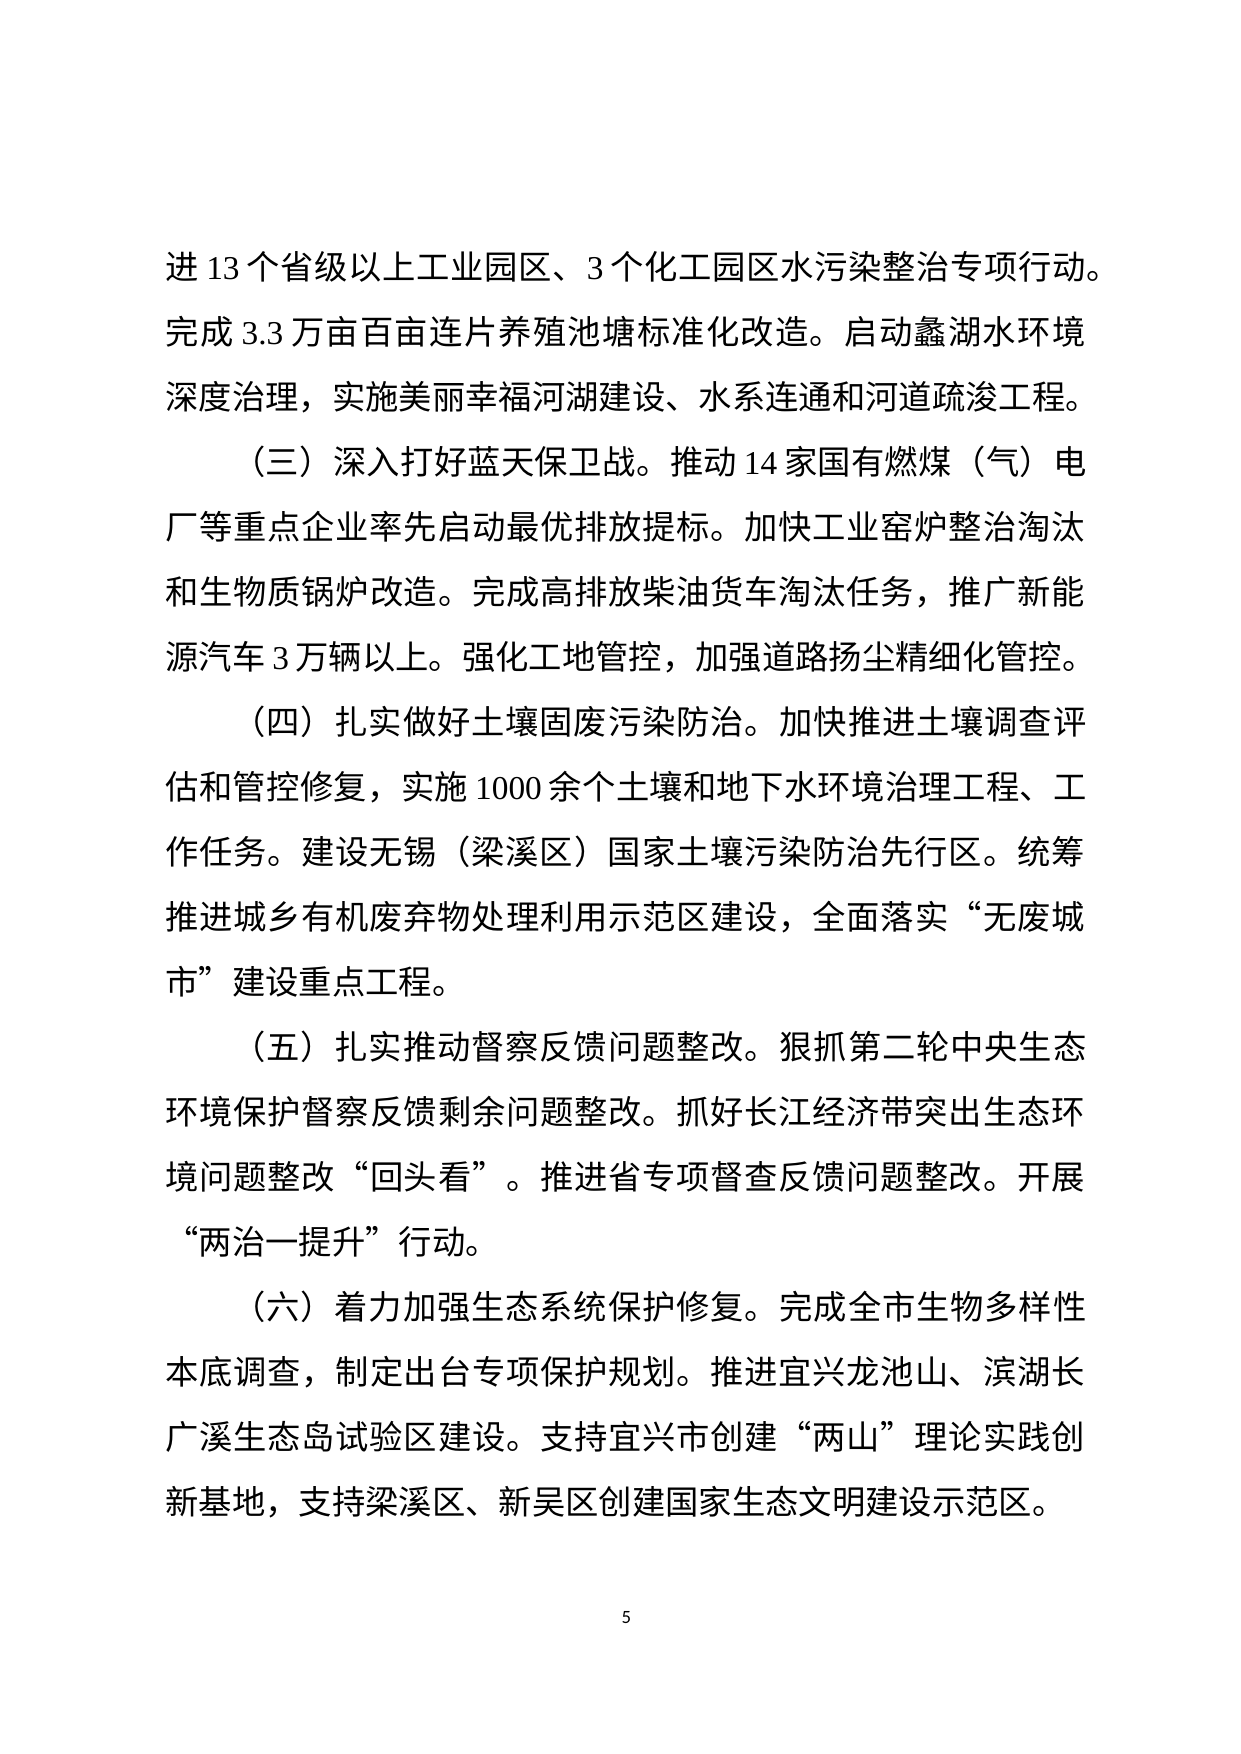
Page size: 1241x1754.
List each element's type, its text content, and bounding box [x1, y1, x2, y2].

text （六）着力加强生态系统保护修复。完成全市生物多样性本底调查，制定出台专项保护规划。推进宜兴龙池山、滨湖长广溪生态岛试验区建设。支持宜兴市创建“两山”理论实践创新基地，支持梁溪区、新吴区创建国家生态文明建设示范区。 [165, 1273, 1087, 1533]
text （五）扎实推动督察反馈问题整改。狠抓第二轮中央生态环境保护督察反馈剩余问题整改。抓好长江经济带突出生态环境问题整改“回头看”。推进省专项督查反馈问题整改。开展“两治一提升”行动。 [165, 1013, 1087, 1273]
text （三）深入打好蓝天保卫战。推动14家国有燃煤（气）电厂等重点企业率先启动最优排放提标。加快工业窑炉整治淘汰和生物质锅炉改造。完成高排放柴油货车淘汰任务，推广新能源汽车3万辆以上。强化工地管控，加强道路扬尘精细化管控。 [165, 428, 1087, 688]
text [165, 233, 1087, 428]
text （四）扎实做好土壤固废污染防治。加快推进土壤调查评估和管控修复，实施1000余个土壤和地下水环境治理工程、工作任务。建设无锡（梁溪区）国家土壤污染防治先行区。统筹推进城乡有机废弃物处理利用示范区建设，全面落实“无废城市”建设重点工程。 [165, 688, 1087, 1013]
